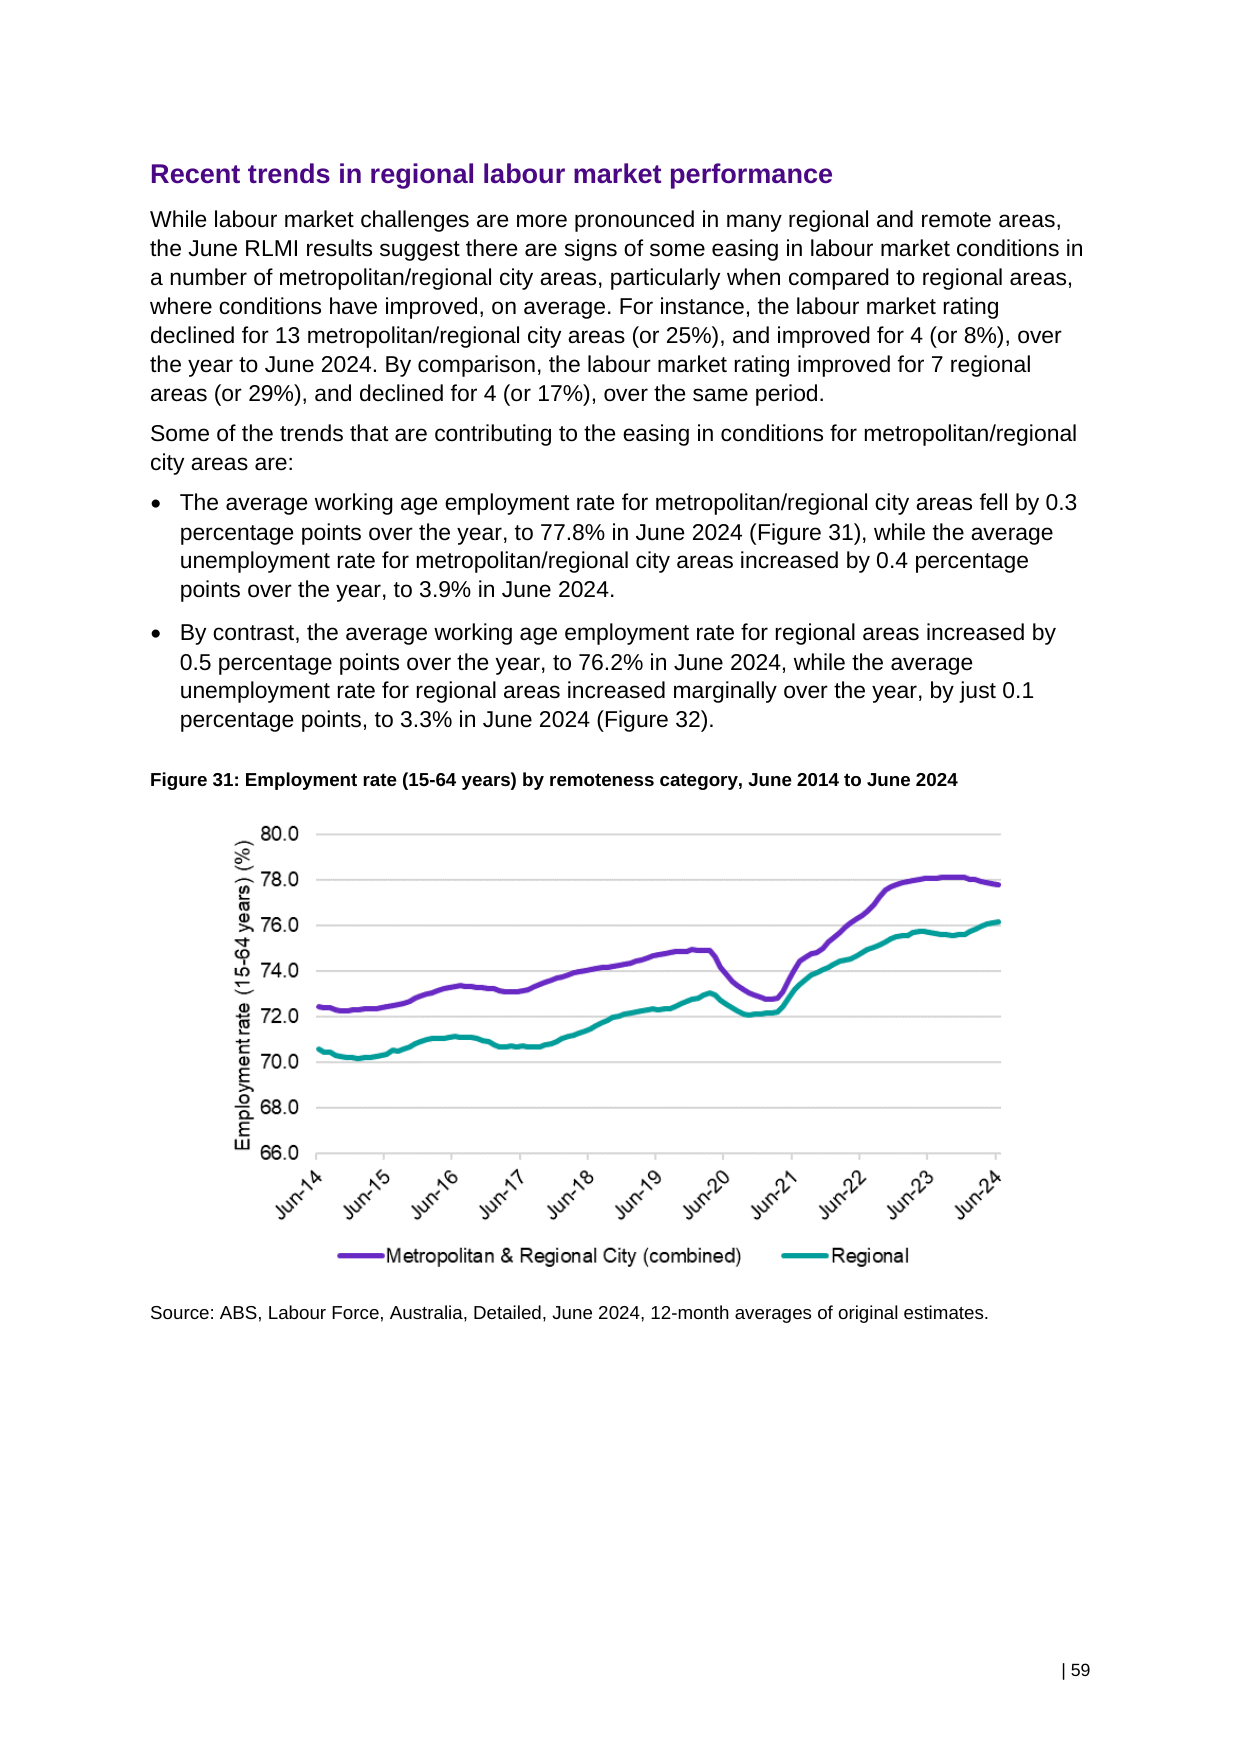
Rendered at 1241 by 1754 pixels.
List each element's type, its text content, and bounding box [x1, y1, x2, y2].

text Figure 31: Employment rate (15-64 years) by remoteness category, June 2014 to June 2024 [150, 769, 1090, 790]
list By contrast, the average working age employment rate for regional areas increased by 0.5 percentage points over the year, to 76.2% in June 2024, while the average unemployment rate for regional areas increased marginally over the year, by just 0.1 percentage points, to 3.3% in June 2024 (Figure 32). [150, 618, 1090, 733]
text Some of the trends that are contributing to the easing in conditions for metropolitan/regional city areas are: [150, 419, 1090, 475]
picture [203, 811, 1037, 1287]
text Source: ABS, Labour Force, Australia, Detailed, June 2024, 12-month averages of original estimates. [150, 1302, 1090, 1323]
list The average working age employment rate for metropolitan/regional city areas fell by 0.3 percentage points over the year, to 77.8% in June 2024 (Figure 31), while the average unemployment rate for metropolitan/regional city areas increased by 0.4 percentage points over the year, to 3.9% in June 2024. [150, 488, 1090, 603]
text While labour market challenges are more pronounced in many regional and remote areas, the June RLMI results suggest there are signs of some easing in labour market conditions in a number of metropolitan/regional city areas, particularly when compared to regional areas, where conditions have improved, on average. For instance, the labour market rating declined for 13 metropolitan/regional city areas (or 25%), and improved for 4 (or 8%), over the year to June 2024. By comparison, the labour market rating improved for 7 regional areas (or 29%), and declined for 4 (or 17%), over the same period. [150, 206, 1090, 406]
subtitle Recent trends in regional labour market performance [150, 158, 1090, 189]
